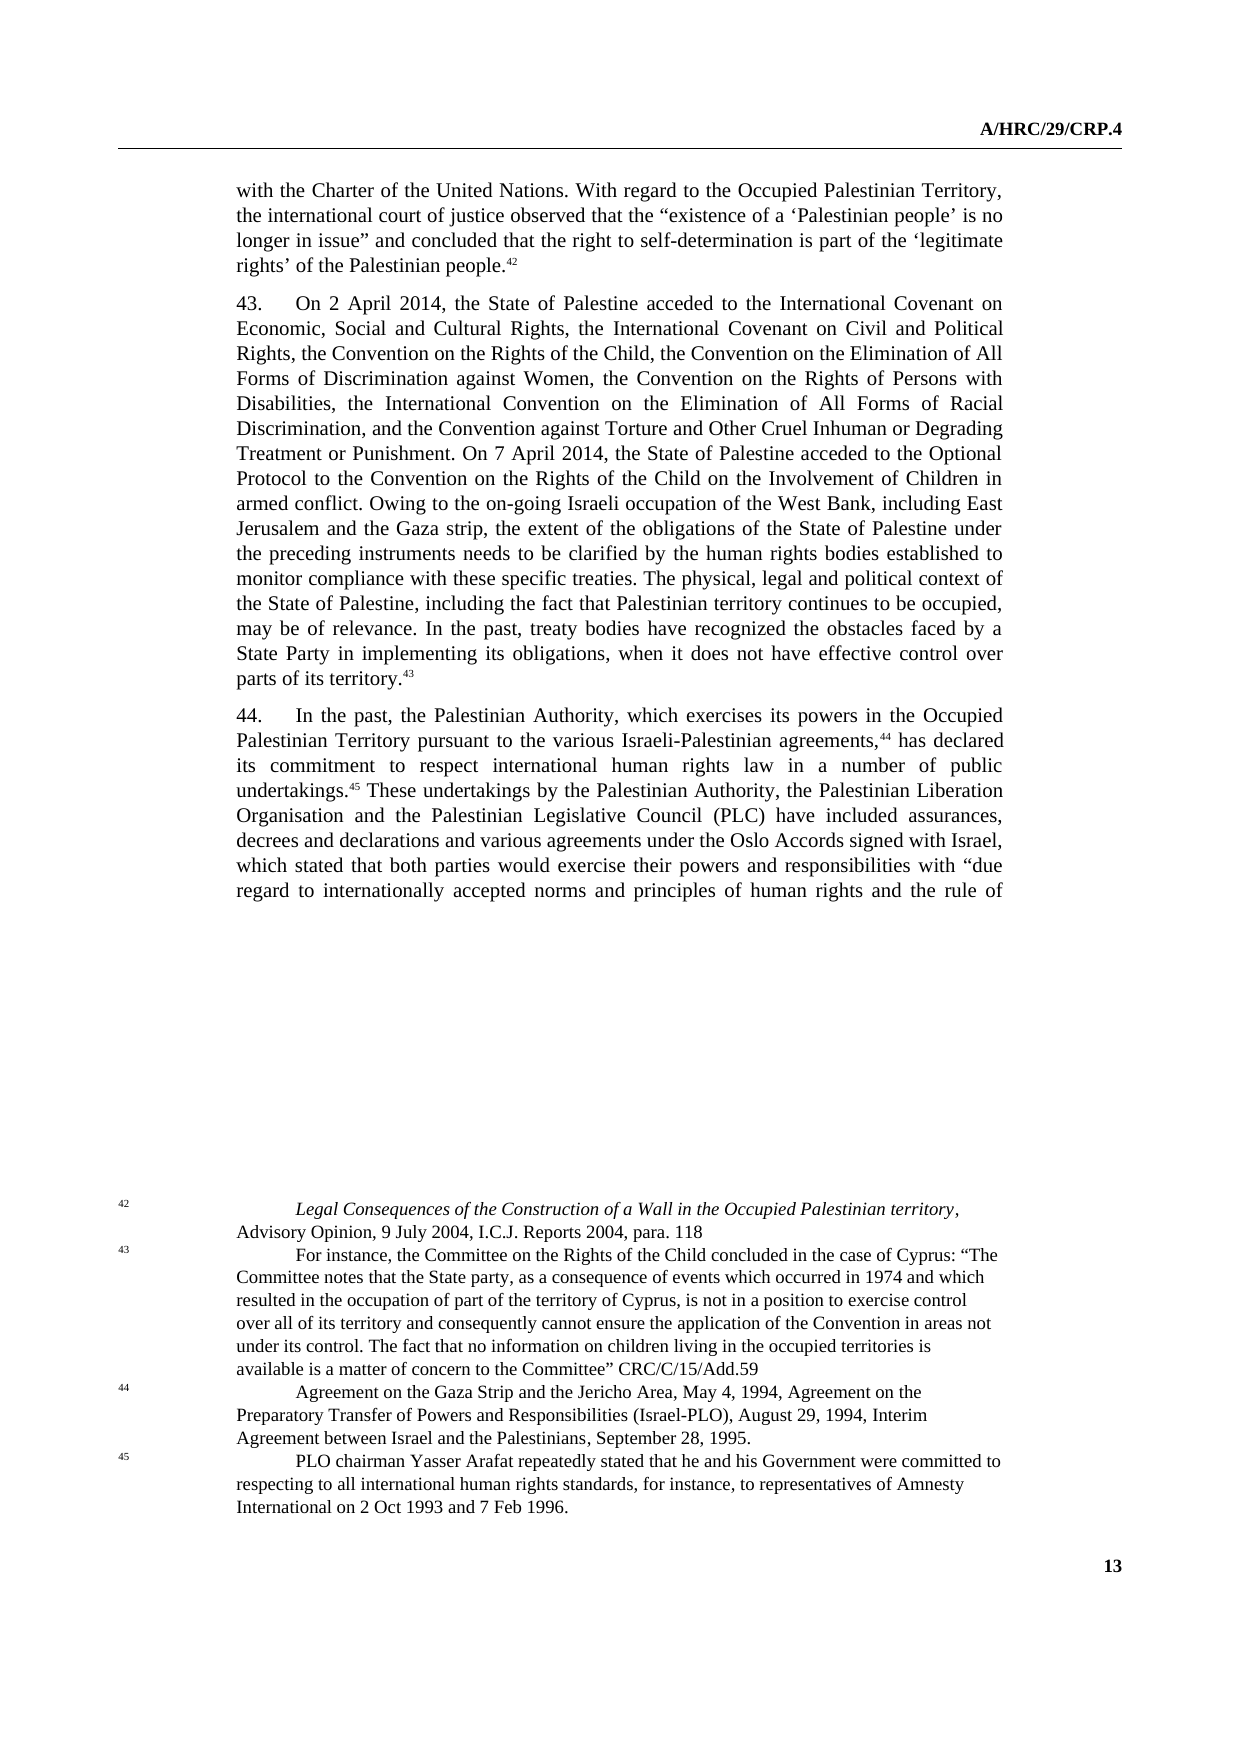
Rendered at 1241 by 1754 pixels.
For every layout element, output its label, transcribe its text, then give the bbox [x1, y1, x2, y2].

text 42. Article 1 common to the International Covenant on Civil and Political Rights, and the International Covenant on Economic, Social and Cultural Rights, enshrines the right of all peoples to self-determination and establishes an obligation for States parties to these human rights conventions to promote and respect the realization of that right, in conformity with the Charter of the United Nations. With regard to the Occupied Palestinian Territory, the international court of justice observed that the “existence of a ‘Palestinian people’ is no longer in issue” and concluded that the right to self-determination is part of the ‘legitimate rights’ of the Palestinian people. [236, 177, 1004, 277]
text 44. In the past, the Palestinian Authority, which exercises its powers in the Occupied Palestinian Territory pursuant to the various Israeli-Palestinian agreements, has declared its commitment to respect international human rights law in a number of public undertakings. These undertakings by the Palestinian Authority, the Palestinian Liberation Organisation and the Palestinian Legislative Council (PLC) have included assurances, decrees and declarations and various agreements under the Oslo Accords signed with Israel, which stated that both parties would exercise their powers and responsibilities with “due regard to internationally accepted norms and principles of human rights and the rule of law”. The Palestinian Basic Law also contains a number of articles protecting human rights as well as a commitment to abide by major human rights instruments The setting up of the Palestinian Independent Commission for Citizens’ Rights in 1993 through a Presidential Decree also indicates a commitment by the Palestinian Authority to be bound by human rights. [236, 702, 1004, 902]
text 43. On 2 April 2014, the State of Palestine acceded to the International Covenant on Economic, Social and Cultural Rights, the International Covenant on Civil and Political Rights, the Convention on the Rights of the Child, the Convention on the Elimination of All Forms of Discrimination against Women, the Convention on the Rights of Persons with Disabilities, the International Convention on the Elimination of All Forms of Racial Discrimination, and the Convention against Torture and Other Cruel Inhuman or Degrading Treatment or Punishment. On 7 April 2014, the State of Palestine acceded to the Optional Protocol to the Convention on the Rights of the Child on the Involvement of Children in armed conflict. Owing to the on-going Israeli occupation of the West Bank, including East Jerusalem and the Gaza strip, the extent of the obligations of the State of Palestine under the preceding instruments needs to be clarified by the human rights bodies established to monitor compliance with these specific treaties. The physical, legal and political context of the State of Palestine, including the fact that Palestinian territory continues to be occupied, may be of relevance. In the past, treaty bodies have recognized the obstacles faced by a State Party in implementing its obligations, when it does not have effective control over parts of its territory. [236, 290, 1004, 690]
